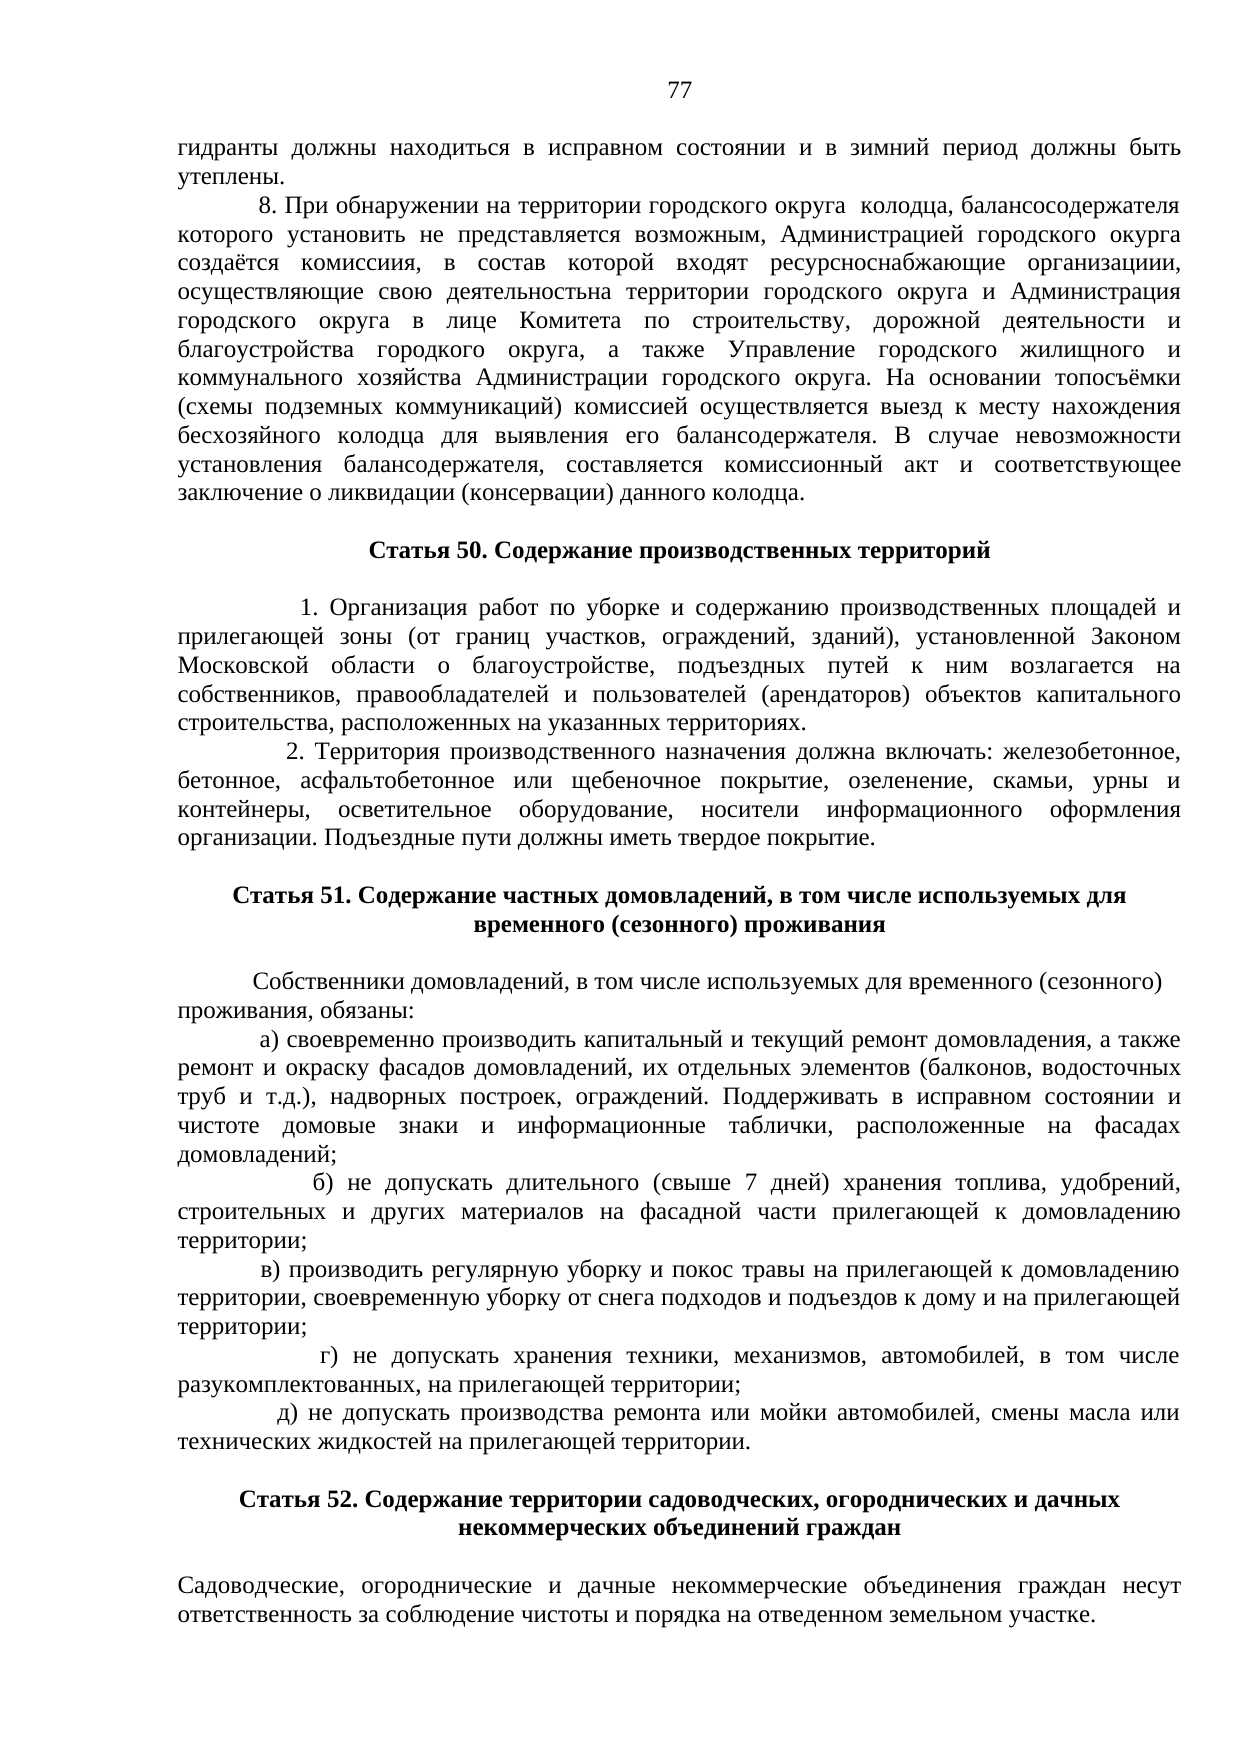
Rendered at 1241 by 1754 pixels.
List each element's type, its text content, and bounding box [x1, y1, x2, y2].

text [177, 132, 1182, 190]
text Статья 50. Содержание производственных территорий [177, 535, 1182, 564]
text 8. При обнаружении на территории городского округа колодца, балансосодержателя которого установить не представляется возможным, Администрацией городского окурга создаётся комиссиия, в состав которой входят ресурсноснабжающие организациии, осуществляющие свою деятельностьна территории городского округа и Администрация городского округа в лице Комитета по строительству, дорожной деятельности и благоустройства городкого округа, а также Управление городского жилищного и коммунального хозяйства Администрации городского округа. На основании топосъёмки (схемы подземных коммуникаций) комиссией осуществляется выезд к месту нахождения бесхозяйного колодца для выявления его балансодержателя. В случае невозможности установления балансодержателя, составляется комиссионный акт и соответствующее заключение о ликвидации (консервации) данного колодца. [177, 190, 1182, 506]
text д) не допускать производства ремонта или мойки автомобилей, смены масла или технических жидкостей на прилегающей территории. [177, 1397, 1182, 1455]
text Собственники домовладений, в том числе используемых для временного (сезонного) проживания, обязаны: [177, 966, 1182, 1024]
text 1. Организация работ по уборке и содержанию производственных площадей и прилегающей зоны (от границ участков, ограждений, зданий), установленной Законом Московской области о благоустройстве, подъездных путей к ним возлагается на собственников, правообладателей и пользователей (арендаторов) объектов капитального строительства, расположенных на указанных территориях. [177, 592, 1182, 736]
text б) не допускать длительного (свыше 7 дней) хранения топлива, удобрений, строительных и других материалов на фасадной части прилегающей к домовладению территории; [177, 1167, 1182, 1254]
text 2. Территория производственного назначения должна включать: железобетонное, бетонное, асфальтобетонное или щебеночное покрытие, озеленение, скамьи, урны и контейнеры, осветительное оборудование, носители информационного оформления организации. Подъездные пути должны иметь твердое покрытие. [177, 736, 1182, 851]
text в) производить регулярную уборку и покос травы на прилегающей к домовладению территории, своевременную уборку от снега подходов и подъездов к дому и на прилегающей территории; [177, 1254, 1182, 1340]
text г) не допускать хранения техники, механизмов, автомобилей, в том числе разукомплектованных, на прилегающей территории; [177, 1340, 1182, 1397]
text Статья 51. Содержание частных домовладений, в том числе используемых для временного (сезонного) проживания [177, 880, 1182, 937]
text Садоводческие, огороднические и дачные некоммерческие объединения граждан несут ответственность за соблюдение чистоты и порядка на отведенном земельном участке. [177, 1570, 1182, 1627]
text Статья 52. Содержание территории садоводческих, огороднических и дачных некоммерческих объединений граждан [177, 1484, 1182, 1541]
text а) своевременно производить капитальный и текущий ремонт домовладения, а также ремонт и окраску фасадов домовладений, их отдельных элементов (балконов, водосточных труб и т.д.), надворных построек, ограждений. Поддерживать в исправном состоянии и чистоте домовые знаки и информационные таблички, расположенные на фасадах домовладений; [177, 1024, 1182, 1167]
